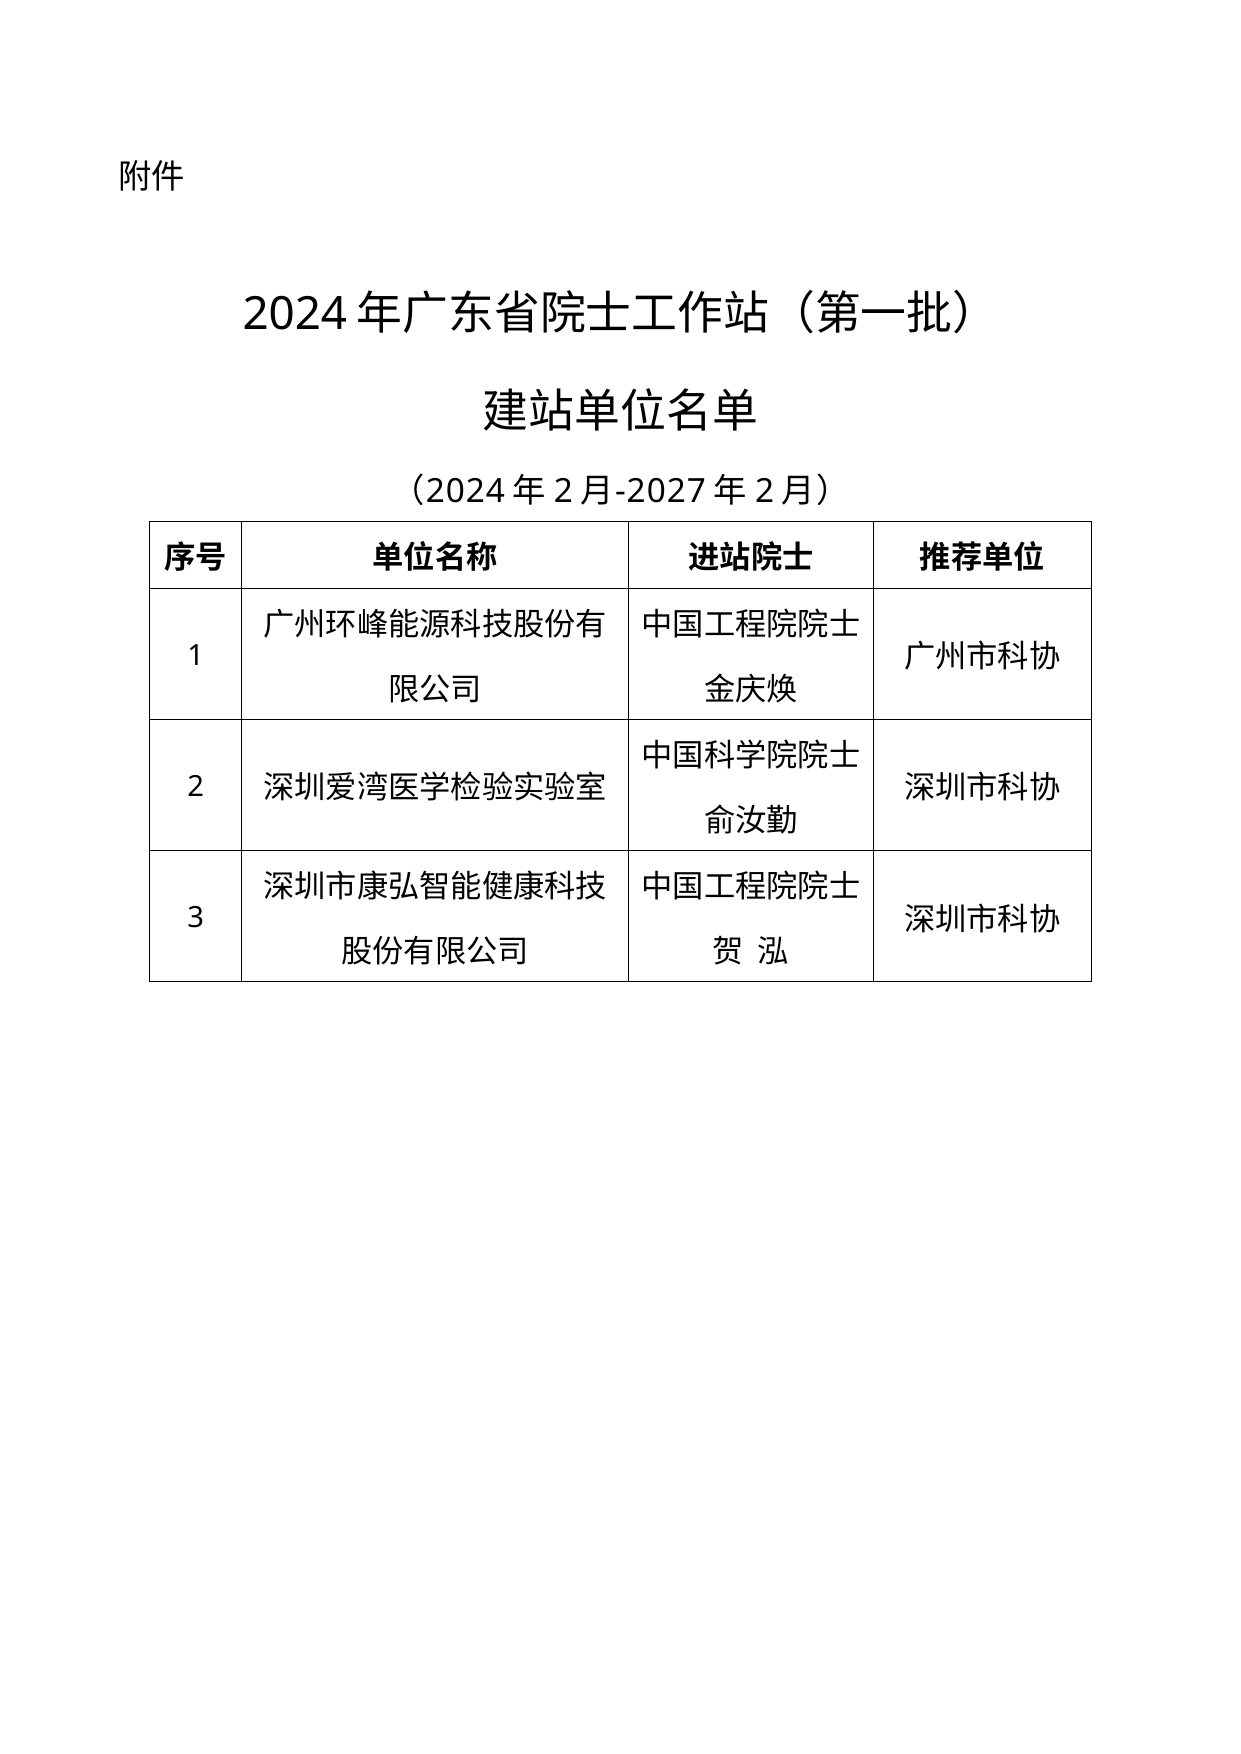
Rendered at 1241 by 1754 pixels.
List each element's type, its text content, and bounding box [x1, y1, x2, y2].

table_cell 2 [150, 720, 241, 850]
table_cell 广州市科协 [874, 589, 1091, 719]
table_cell 中国科学院院士 俞汝勤 [629, 720, 873, 850]
table_header 进站院士 [629, 522, 873, 588]
table_cell 广州环峰能源科技股份有限公司 [242, 589, 628, 719]
table_header 推荐单位 [874, 522, 1091, 588]
text 附件 [118, 142, 1122, 207]
text 建站单位名单 [118, 358, 1122, 456]
table_cell 深圳市康弘智能健康科技股份有限公司 [242, 851, 628, 981]
table_cell 3 [150, 851, 241, 981]
text （2024年2月-2027年2月） [118, 456, 1122, 521]
table_cell 深圳市科协 [874, 851, 1091, 981]
table_header 序号 [150, 522, 241, 588]
text 2024年广东省院士工作站（第一批） [118, 261, 1122, 358]
table_cell 中国工程院院士 金庆焕 [629, 589, 873, 719]
table_header 单位名称 [242, 522, 628, 588]
table_cell 1 [150, 589, 241, 719]
table_cell 深圳市科协 [874, 720, 1091, 850]
table_cell 中国工程院院士 贺 泓 [629, 851, 873, 981]
table_cell 深圳爱湾医学检验实验室 [242, 720, 628, 850]
